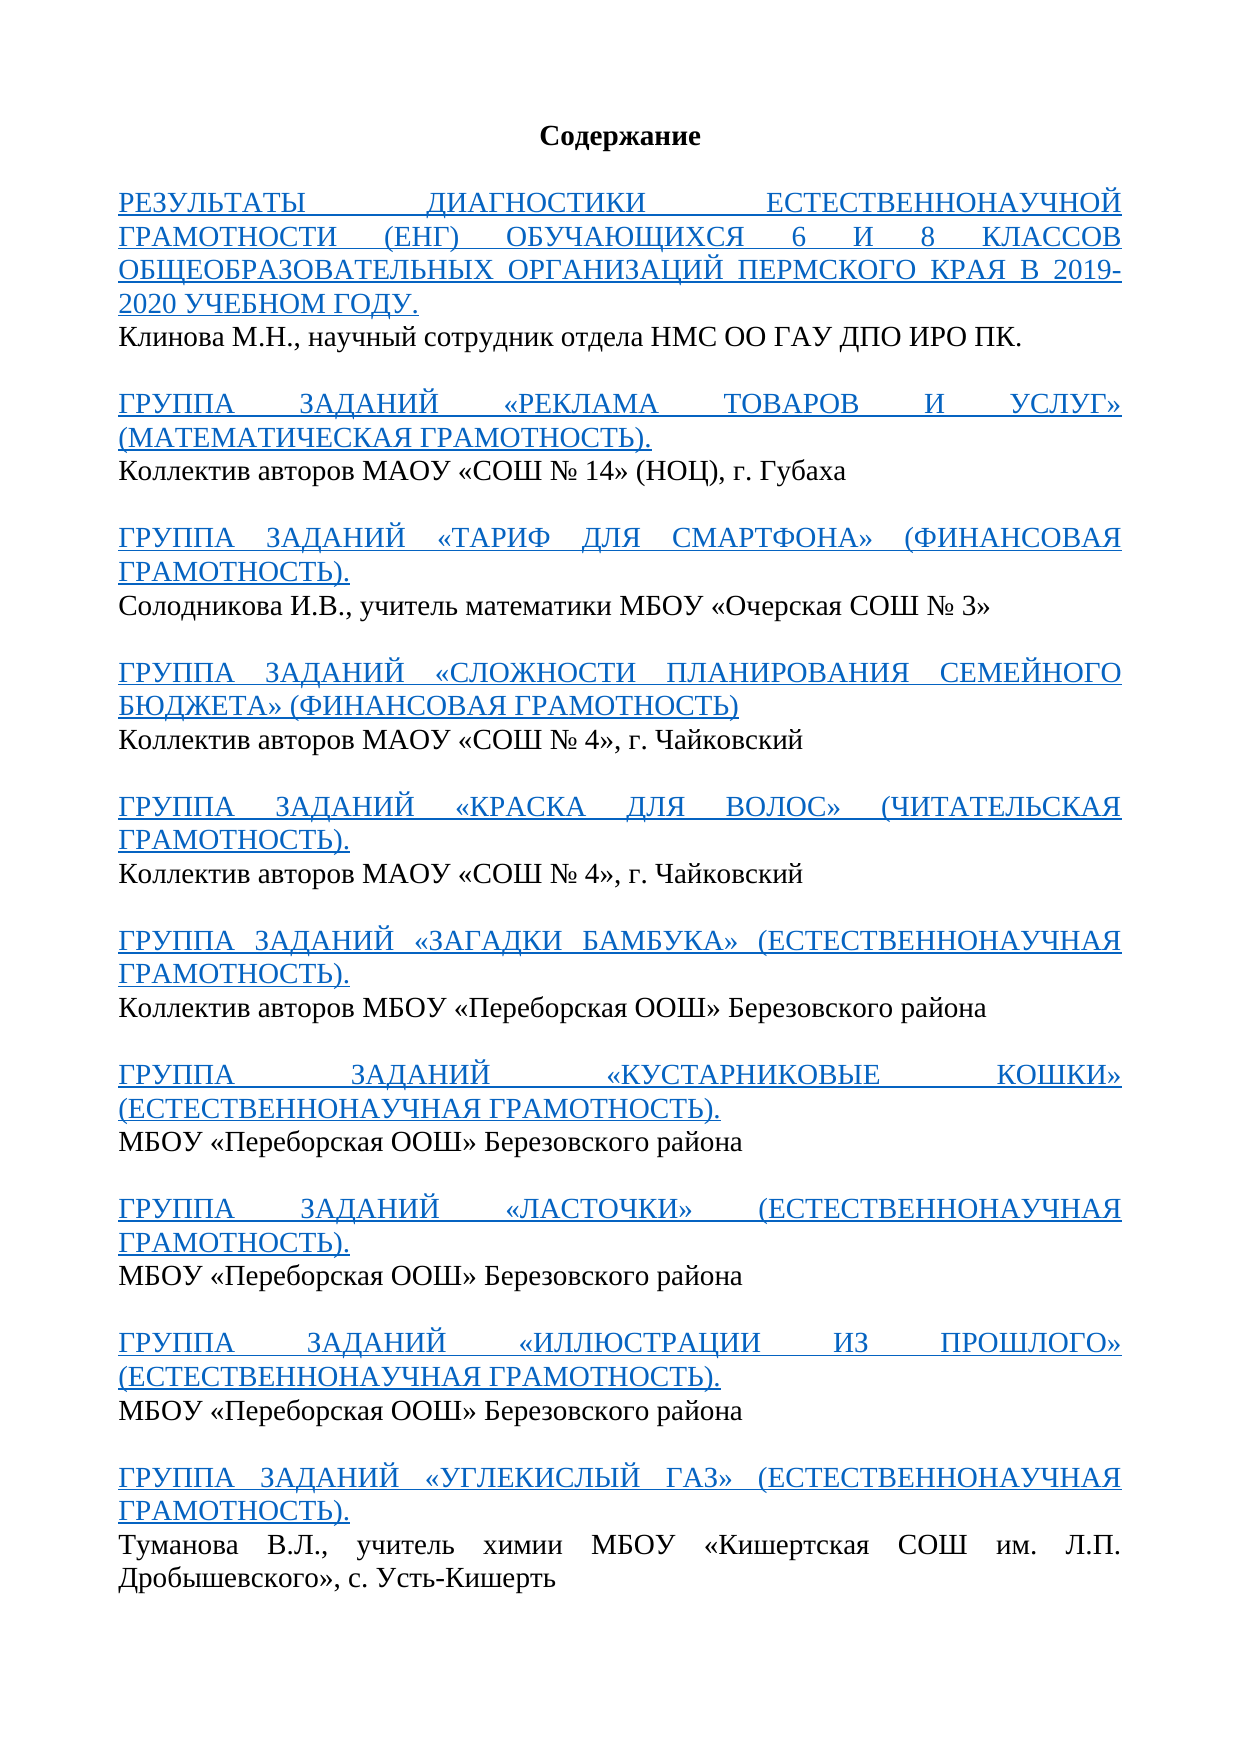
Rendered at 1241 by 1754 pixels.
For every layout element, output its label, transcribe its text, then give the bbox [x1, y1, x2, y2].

text МБОУ «Переборская ООШ» Березовского района [118, 1124, 1122, 1158]
text ГРУППА ЗАДАНИЙ «РЕКЛАМА ТОВАРОВ И УСЛУГ» (МАТЕМАТИЧЕСКАЯ ГРАМОТНОСТЬ). [118, 417, 1122, 453]
text ГРУППА ЗАДАНИЙ «КУСТАРНИКОВЫЕ КОШКИ» (ЕСТЕСТВЕННОНАУЧНАЯ ГРАМОТНОСТЬ). [118, 1057, 1122, 1086]
text Содержание [118, 118, 1122, 152]
text ГРУППА ЗАДАНИЙ «ТАРИФ ДЛЯ СМАРТФОНА» (ФИНАНСОВАЯ ГРАМОТНОСТЬ). [118, 551, 1122, 588]
text Коллектив авторов МБОУ «Переборская ООШ» Березовского района [118, 990, 1122, 1024]
text ГРУППА ЗАДАНИЙ «КУСТАРНИКОВЫЕ КОШКИ» (ЕСТЕСТВЕННОНАУЧНАЯ ГРАМОТНОСТЬ). [118, 1088, 1122, 1124]
text ГРУППА ЗАДАНИЙ «РЕКЛАМА ТОВАРОВ И УСЛУГ» (МАТЕМАТИЧЕСКАЯ ГРАМОТНОСТЬ). [118, 386, 1122, 415]
text ГРУППА ЗАДАНИЙ «ЛАСТОЧКИ» (ЕСТЕСТВЕННОНАУЧНАЯ ГРАМОТНОСТЬ). [118, 1222, 1122, 1258]
text РЕЗУЛЬТАТЫ ДИАГНОСТИКИ ЕСТЕСТВЕННОНАУЧНОЙ ГРАМОТНОСТИ (ЕНГ) ОБУЧАЮЩИХСЯ 6 И 8 КЛАССОВ ОБЩЕОБРАЗОВАТЕЛЬНЫХ ОРГАНИЗАЦИЙ ПЕРМСКОГО КРАЯ В 2019-2020 УЧЕБНОМ ГОДУ. [118, 249, 1122, 281]
text Туманова В.Л., учитель химии МБОУ «Кишертская СОШ им. Л.П. Дробышевского», с. Усть-Кишерть [118, 1527, 1122, 1594]
text МБОУ «Переборская ООШ» Березовского района [118, 1393, 1122, 1426]
text РЕЗУЛЬТАТЫ ДИАГНОСТИКИ ЕСТЕСТВЕННОНАУЧНОЙ ГРАМОТНОСТИ (ЕНГ) ОБУЧАЮЩИХСЯ 6 И 8 КЛАССОВ ОБЩЕОБРАЗОВАТЕЛЬНЫХ ОРГАНИЗАЦИЙ ПЕРМСКОГО КРАЯ В 2019-2020 УЧЕБНОМ ГОДУ. [118, 283, 1122, 319]
text МБОУ «Переборская ООШ» Березовского района [118, 1258, 1122, 1292]
text ГРУППА ЗАДАНИЙ «ЗАГАДКИ БАМБУКА» (ЕСТЕСТВЕННОНАУЧНАЯ ГРАМОТНОСТЬ). [118, 954, 1122, 990]
text РЕЗУЛЬТАТЫ ДИАГНОСТИКИ ЕСТЕСТВЕННОНАУЧНОЙ ГРАМОТНОСТИ (ЕНГ) ОБУЧАЮЩИХСЯ 6 И 8 КЛАССОВ ОБЩЕОБРАЗОВАТЕЛЬНЫХ ОРГАНИЗАЦИЙ ПЕРМСКОГО КРАЯ В 2019-2020 УЧЕБНОМ ГОДУ. [118, 185, 1122, 214]
text ГРУППА ЗАДАНИЙ «ИЛЛЮСТРАЦИИ ИЗ ПРОШЛОГО» (ЕСТЕСТВЕННОНАУЧНАЯ ГРАМОТНОСТЬ). [118, 1356, 1122, 1393]
text Коллектив авторов МАОУ «СОШ № 4», г. Чайковский [118, 722, 1122, 755]
text Коллектив авторов МАОУ «СОШ № 14» (НОЦ), г. Губаха [118, 453, 1122, 487]
text ГРУППА ЗАДАНИЙ «КРАСКА ДЛЯ ВОЛОС» (ЧИТАТЕЛЬСКАЯ ГРАМОТНОСТЬ). [118, 820, 1122, 856]
text ГРУППА ЗАДАНИЙ «СЛОЖНОСТИ ПЛАНИРОВАНИЯ СЕМЕЙНОГО БЮДЖЕТА» (ФИНАНСОВАЯ ГРАМОТНОСТЬ) [118, 655, 1122, 684]
text ГРУППА ЗАДАНИЙ «УГЛЕКИСЛЫЙ ГАЗ» (ЕСТЕСТВЕННОНАУЧНАЯ ГРАМОТНОСТЬ). [118, 1460, 1122, 1489]
text Клинова М.Н., научный сотрудник отдела НМС ОО ГАУ ДПО ИРО ПК. [118, 319, 1122, 353]
text Коллектив авторов МАОУ «СОШ № 4», г. Чайковский [118, 856, 1122, 889]
text ГРУППА ЗАДАНИЙ «ЛАСТОЧКИ» (ЕСТЕСТВЕННОНАУЧНАЯ ГРАМОТНОСТЬ). [118, 1191, 1122, 1220]
text ГРУППА ЗАДАНИЙ «УГЛЕКИСЛЫЙ ГАЗ» (ЕСТЕСТВЕННОНАУЧНАЯ ГРАМОТНОСТЬ). [118, 1490, 1122, 1527]
text ГРУППА ЗАДАНИЙ «КРАСКА ДЛЯ ВОЛОС» (ЧИТАТЕЛЬСКАЯ ГРАМОТНОСТЬ). [118, 789, 1122, 818]
text ГРУППА ЗАДАНИЙ «ЗАГАДКИ БАМБУКА» (ЕСТЕСТВЕННОНАУЧНАЯ ГРАМОТНОСТЬ). [118, 923, 1122, 952]
text ГРУППА ЗАДАНИЙ «ТАРИФ ДЛЯ СМАРТФОНА» (ФИНАНСОВАЯ ГРАМОТНОСТЬ). [118, 521, 1122, 550]
text РЕЗУЛЬТАТЫ ДИАГНОСТИКИ ЕСТЕСТВЕННОНАУЧНОЙ ГРАМОТНОСТИ (ЕНГ) ОБУЧАЮЩИХСЯ 6 И 8 КЛАССОВ ОБЩЕОБРАЗОВАТЕЛЬНЫХ ОРГАНИЗАЦИЙ ПЕРМСКОГО КРАЯ В 2019-2020 УЧЕБНОМ ГОДУ. [118, 216, 1122, 248]
text ГРУППА ЗАДАНИЙ «ИЛЛЮСТРАЦИИ ИЗ ПРОШЛОГО» (ЕСТЕСТВЕННОНАУЧНАЯ ГРАМОТНОСТЬ). [118, 1326, 1122, 1355]
text ГРУППА ЗАДАНИЙ «СЛОЖНОСТИ ПЛАНИРОВАНИЯ СЕМЕЙНОГО БЮДЖЕТА» (ФИНАНСОВАЯ ГРАМОТНОСТЬ) [118, 685, 1122, 722]
text Солодникова И.В., учитель математики МБОУ «Очерская СОШ № 3» [118, 588, 1122, 621]
